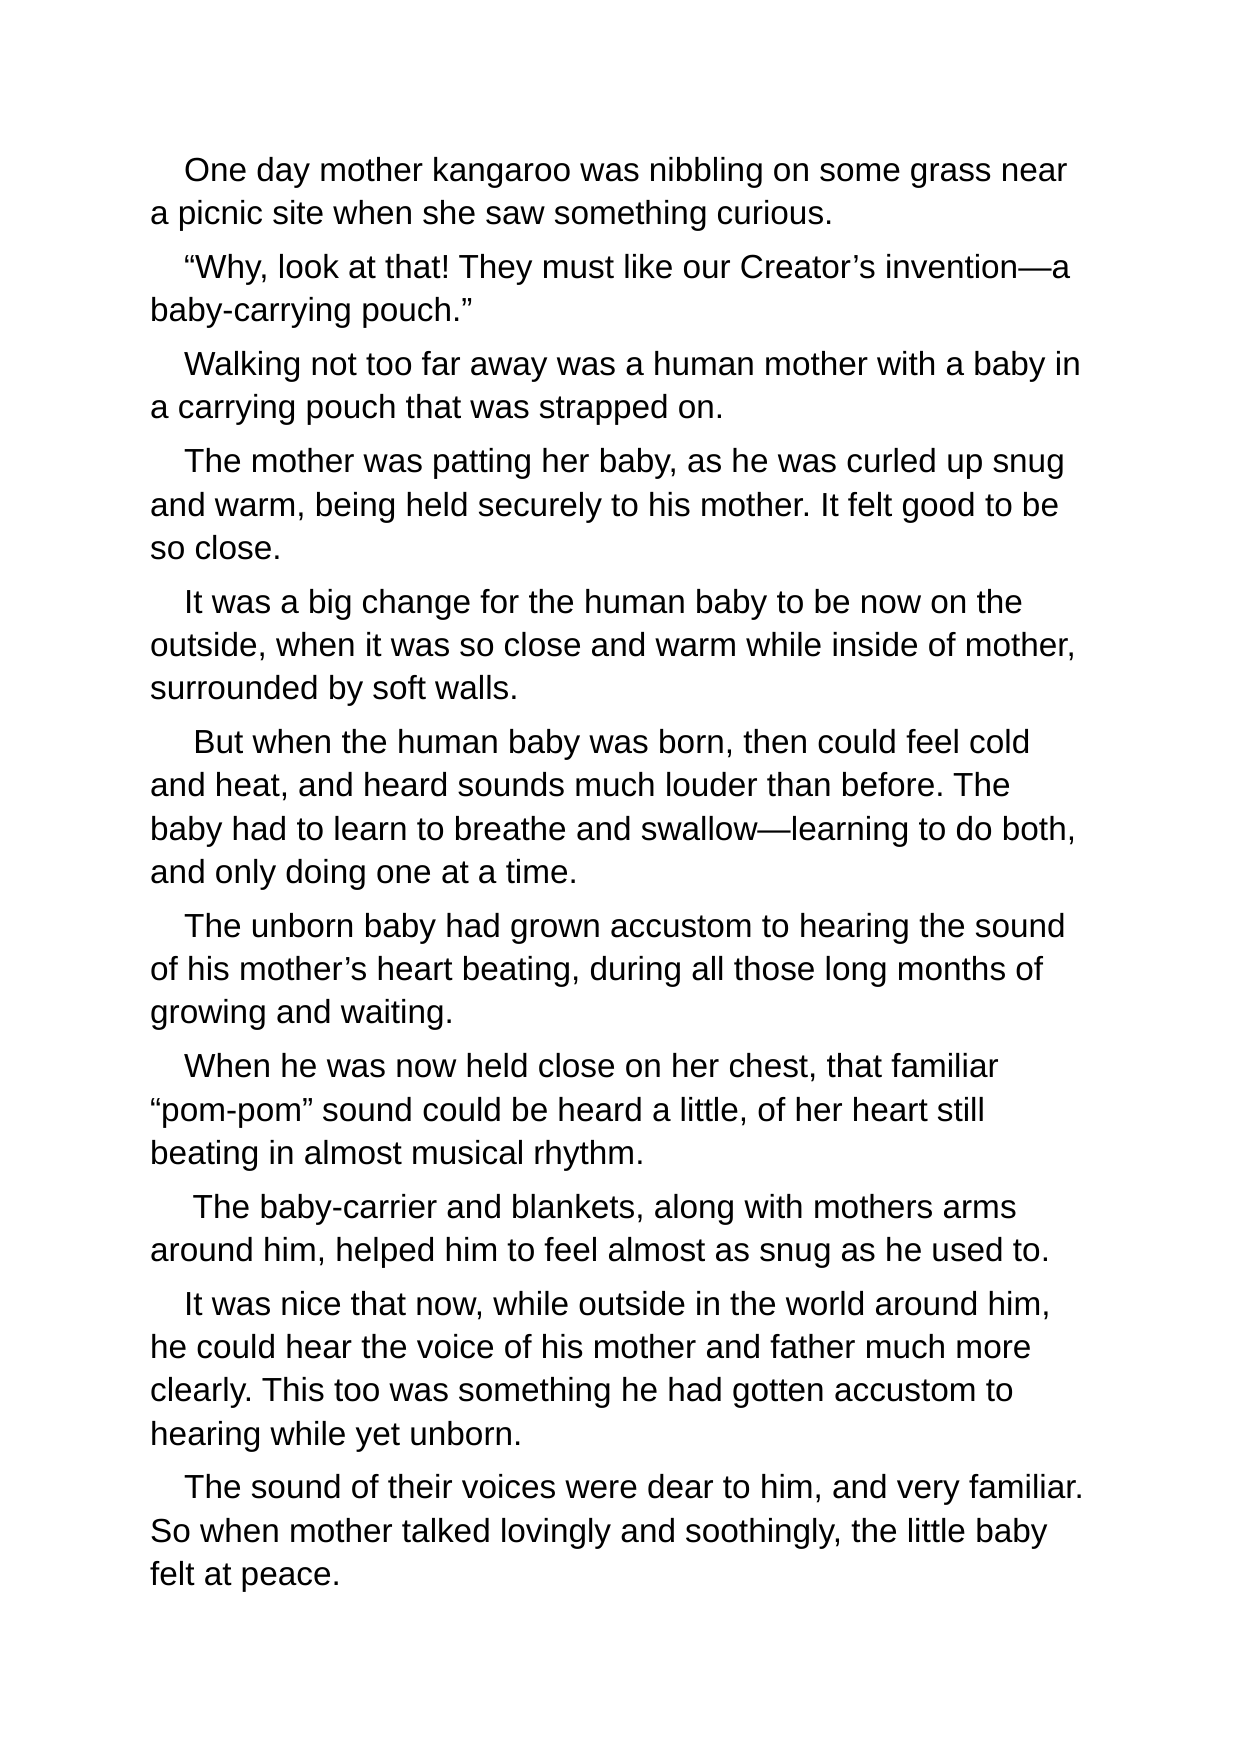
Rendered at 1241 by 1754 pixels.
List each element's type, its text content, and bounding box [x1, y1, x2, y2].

text The baby-carrier and blankets, along with mothers arms around him, helped him to feel almost as snug as he used to. [150, 1187, 1090, 1268]
text It was nice that now, while outside in the world around him, he could hear the voice of his mother and father much more clearly. This too was something he had gotten accustom to hearing while yet unborn. [150, 1284, 1090, 1452]
text The sound of their voices were dear to him, and very familiar. So when mother talked lovingly and soothingly, the little baby felt at peace. [150, 1467, 1090, 1593]
text Walking not too far away was a human mother with a baby in a carrying pouch that was strapped on. [150, 344, 1090, 426]
text “Why, look at that! They must like our Creator’s invention—a baby-carrying pouch.” [150, 247, 1090, 329]
text It was a big change for the human baby to be now on the outside, when it was so close and warm while inside of mother, surrounded by soft walls. [150, 582, 1090, 707]
text But when the human baby was born, then could feel cold and heat, and heard sounds much louder than before. The baby had to learn to breathe and swallow—learning to do both, and only doing one at a time. [150, 722, 1090, 891]
text One day mother kangaroo was nibbling on some grass near a picnic site when she saw something curious. [150, 150, 1090, 232]
text The mother was patting her baby, as he was curled up snug and warm, being held securely to his mother. It felt good to be so close. [150, 441, 1090, 566]
text The unborn baby had grown accustom to hearing the sound of his mother’s heart beating, during all those long months of growing and waiting. [150, 906, 1090, 1031]
text When he was now held close on her chest, that familiar “pom-pom” sound could be heard a little, of her heart still beating in almost musical rhythm. [150, 1046, 1090, 1171]
